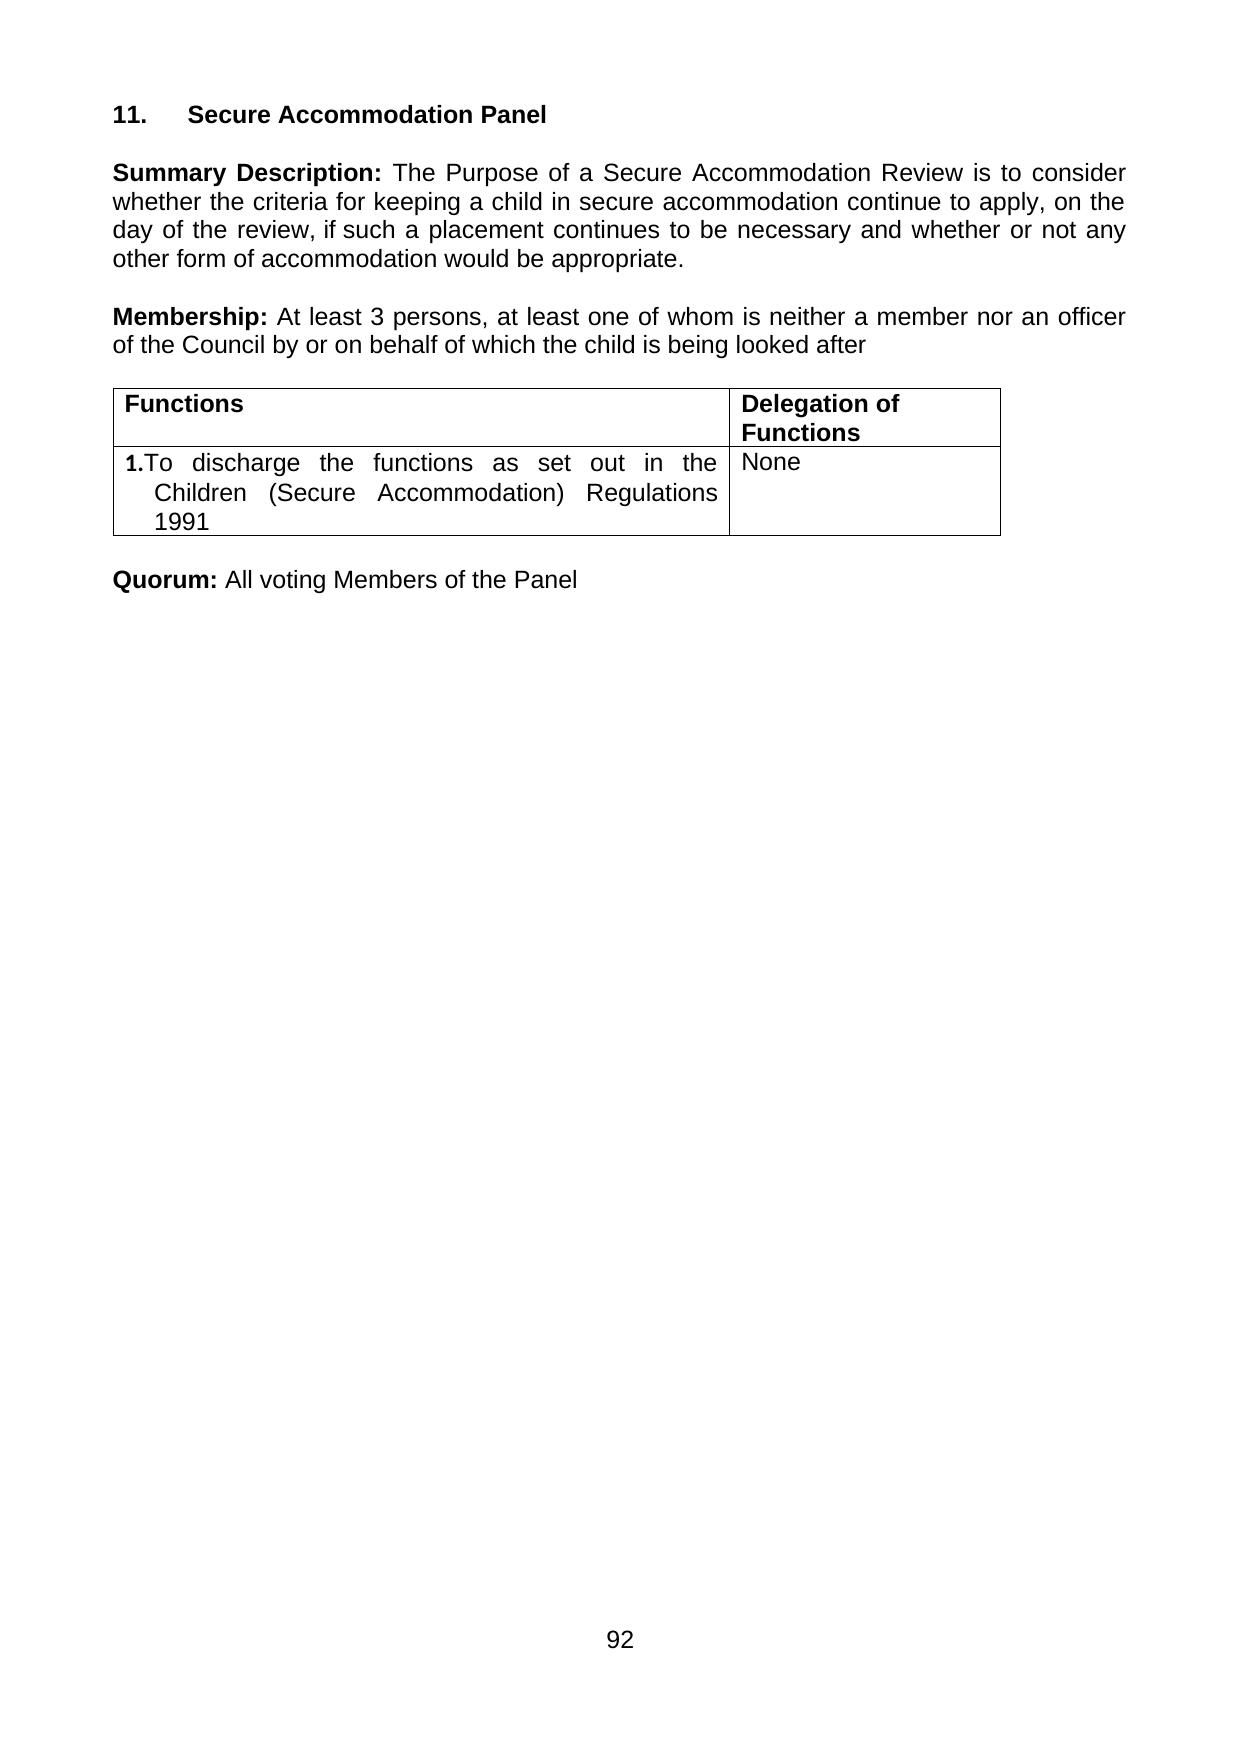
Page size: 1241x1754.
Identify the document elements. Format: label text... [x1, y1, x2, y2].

table_cell To discharge the functions as set out in the Children (Secure Accommodation) Regulations 1991 [114, 447, 729, 535]
table_header Functions [114, 389, 729, 446]
text Quorum: All voting Members of the Panel [112, 565, 1128, 594]
text Membership: At least 3 persons, at least one of whom is neither a member nor an officer of the Council by or on behalf of which the child is being looked after [112, 301, 1128, 359]
text Summary Description: The Purpose of a Secure Accommodation Review is to consider whether the criteria for keeping a child in secure accommodation continue to apply, on the day of the review, if such a placement continues to be necessary and whether or not any other form of accommodation would be appropriate. [112, 158, 1128, 273]
table_header Delegation of Functions [730, 389, 1000, 446]
table_cell None [730, 447, 1000, 535]
text 11. Secure Accommodation Panel [112, 100, 1128, 129]
